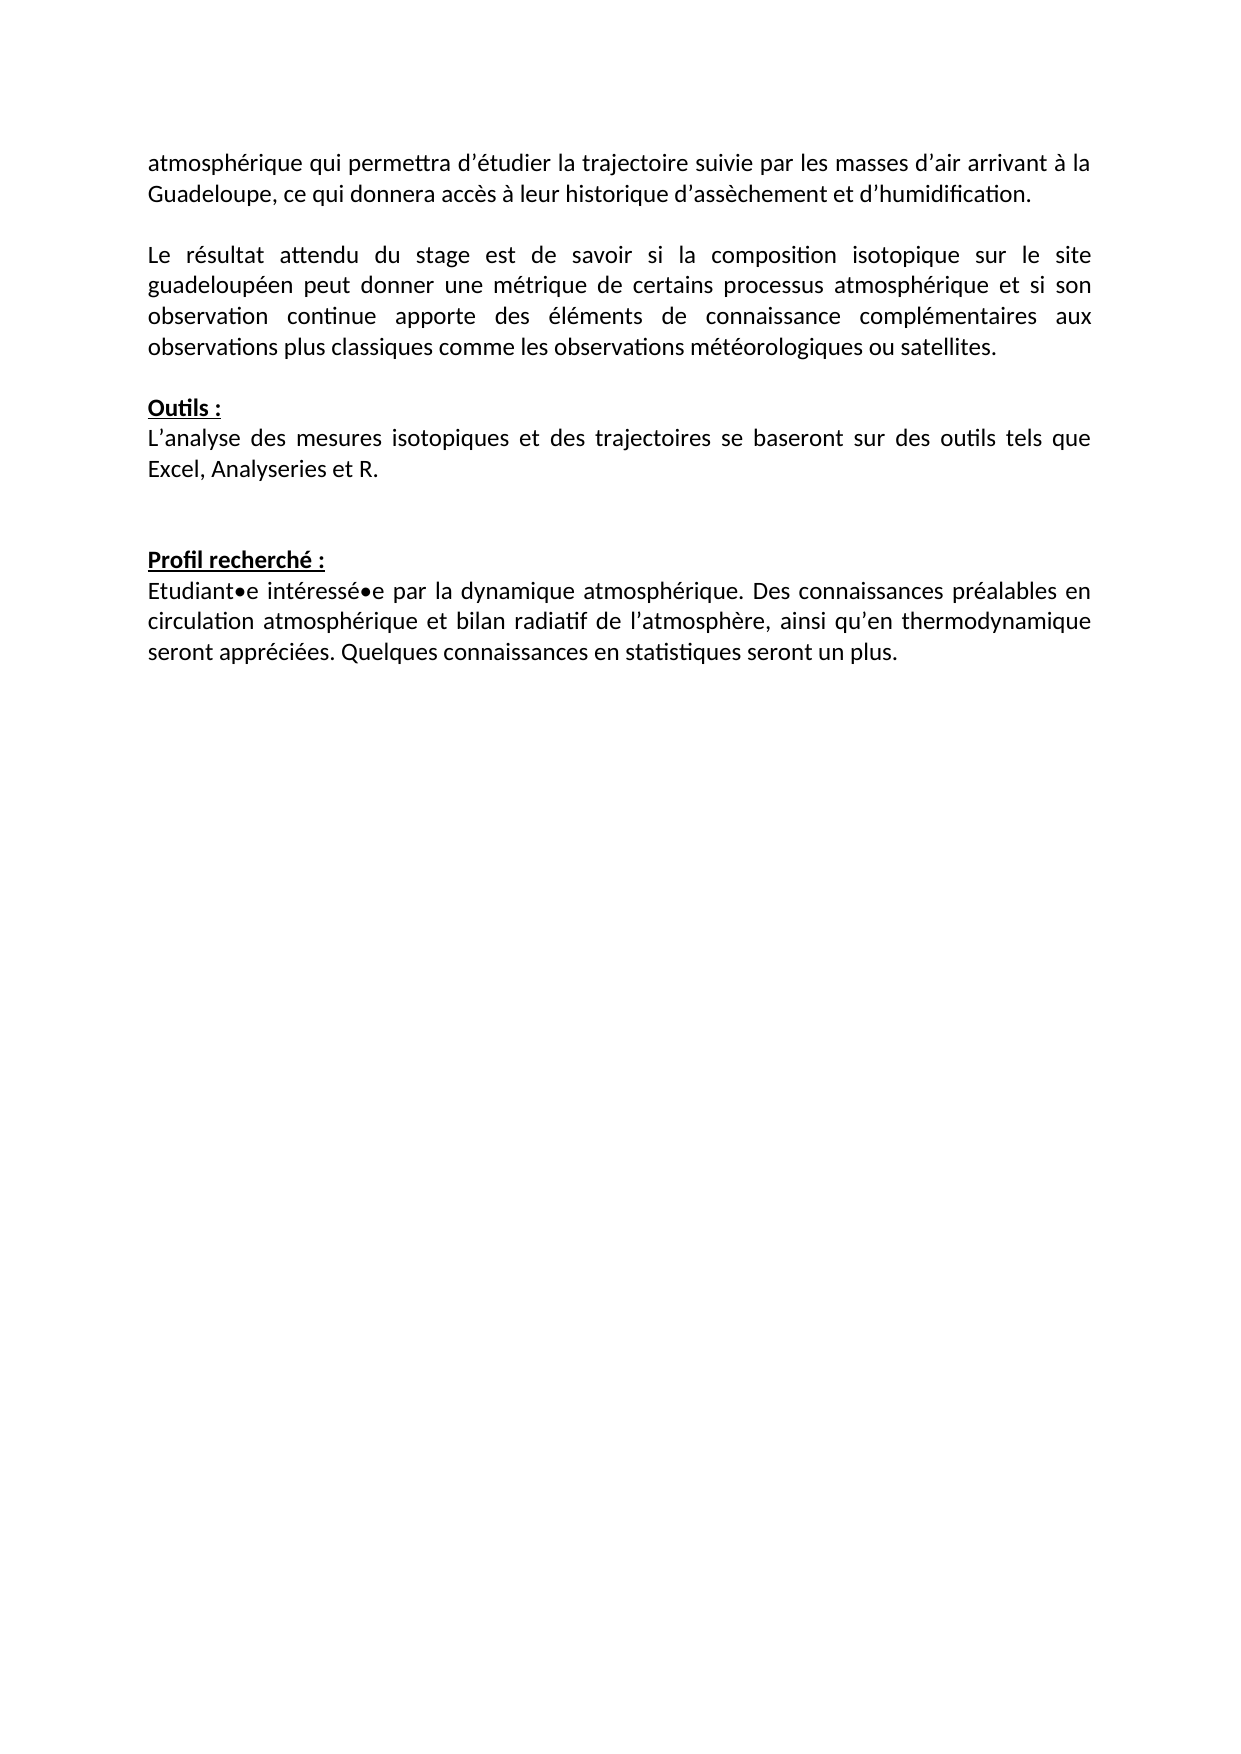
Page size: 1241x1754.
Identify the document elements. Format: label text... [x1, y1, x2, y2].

text Etudiant•e intéressé•e par la dynamique atmosphérique. Des connaissances préalables en circulation atmosphérique et bilan radiatif de l’atmosphère, ainsi qu’en thermodynamique seront appréciées. Quelques connaissances en statistiques seront un plus. [148, 575, 1093, 666]
text Profil recherché : [148, 544, 1093, 575]
text Outils : [148, 392, 1093, 422]
text Le résultat attendu du stage est de savoir si la composition isotopique sur le site guadeloupéen peut donner une métrique de certains processus atmosphérique et si son observation continue apporte des éléments de connaissance complémentaires aux observations plus classiques comme les observations météorologiques ou satellites. [148, 239, 1093, 361]
text L’analyse des mesures isotopiques et des trajectoires se baseront sur des outils tels que Excel, Analyseries et R. [148, 422, 1093, 483]
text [148, 148, 1093, 209]
